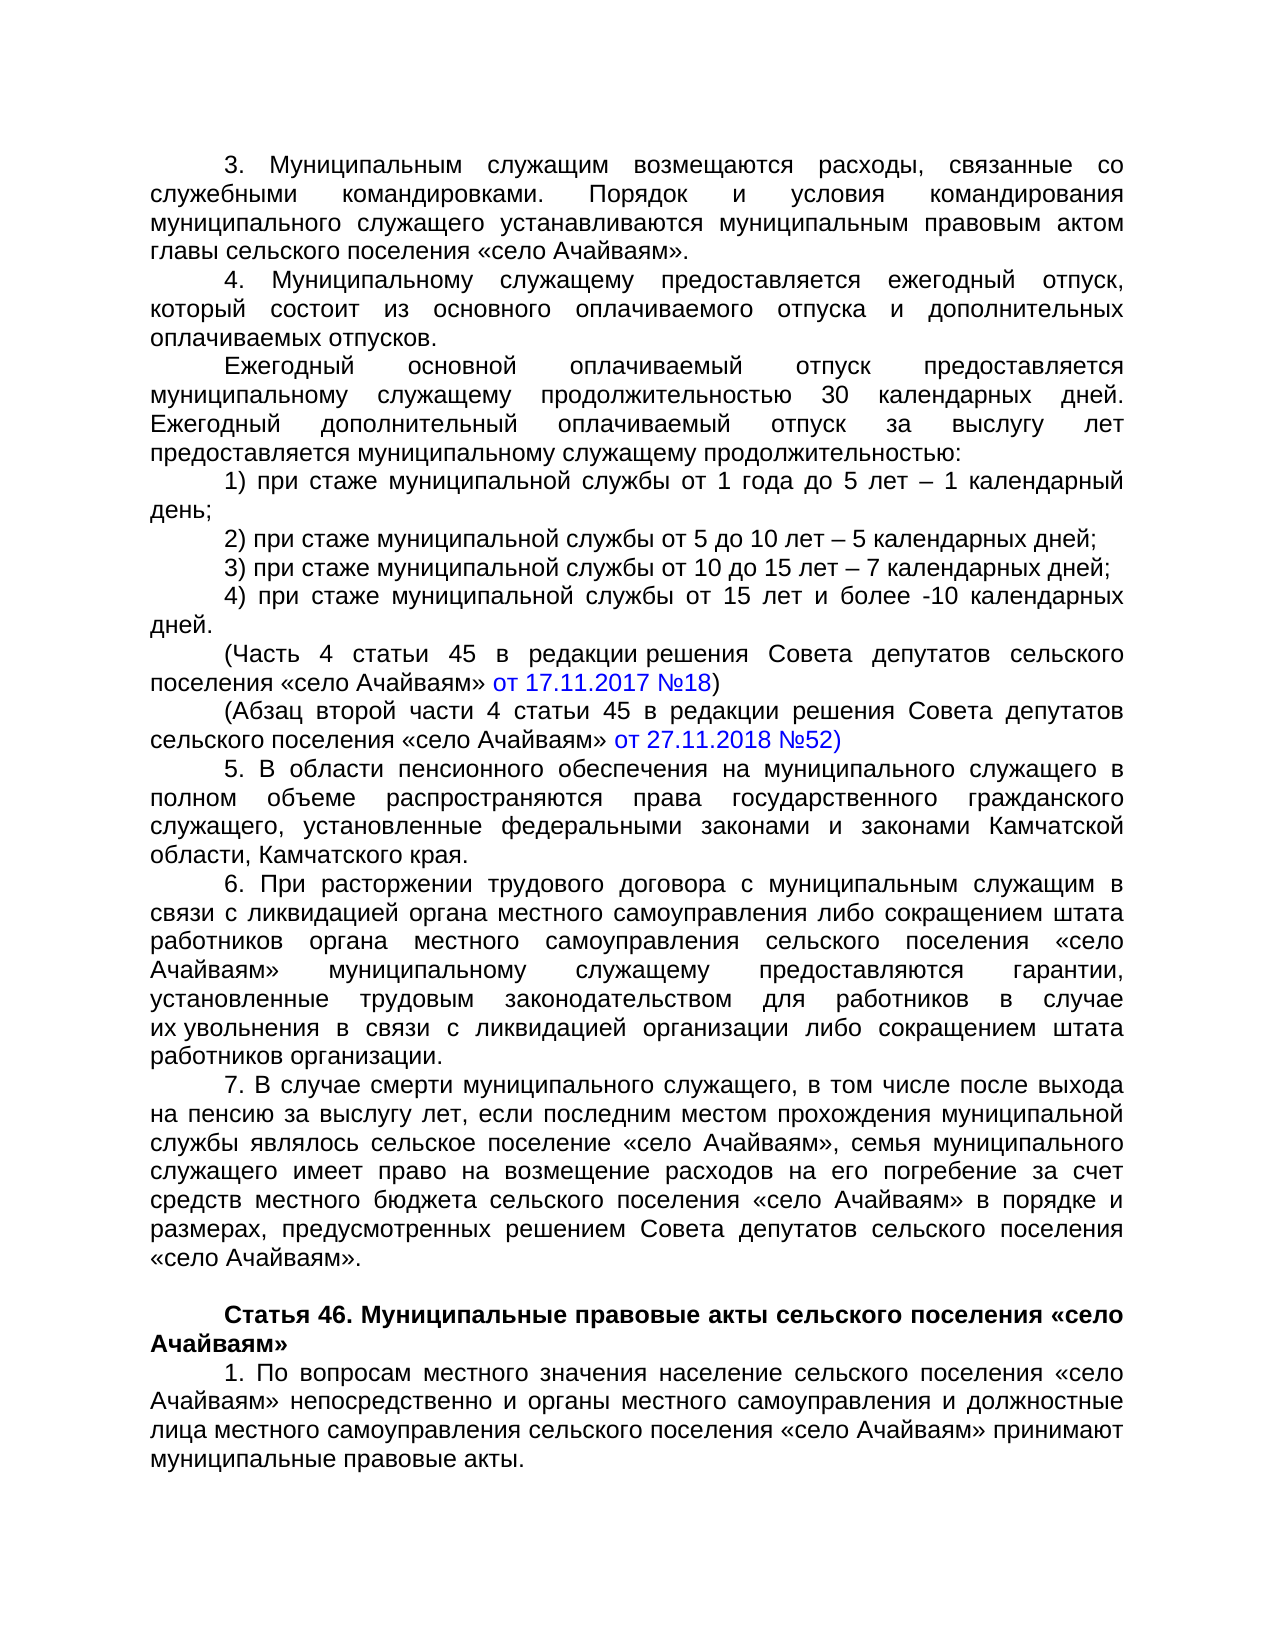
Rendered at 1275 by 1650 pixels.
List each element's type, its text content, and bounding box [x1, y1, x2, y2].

text 1. По вопросам местного значения население сельского поселения «село Ачайваям» непосредственно и органы местного самоуправления и должностные лица местного самоуправления сельского поселения «село Ачайваям» принимают муниципальные правовые акты. [150, 1357, 1125, 1472]
text 1) при стаже муниципальной службы от 1 года до 5 лет – 1 календарный день; [150, 466, 1125, 524]
text (Абзац второй части 4 статьи 45 в редакции решения Совета депутатов сельского поселения «село Ачайваям» от 27.11.2018 №52) [150, 696, 1125, 754]
text Ежегодный основной оплачиваемый отпуск предоставляется муниципальному служащему продолжительностью 30 календарных дней. Ежегодный дополнительный оплачиваемый отпуск за выслугу лет предоставляется муниципальному служащему продолжительностью: [150, 351, 1125, 466]
text 5. В области пенсионного обеспечения на муниципального служащего в полном объеме распространяются права государственного гражданского служащего, установленные федеральными законами и законами Камчатской области, Камчатского края. [150, 754, 1125, 869]
text 3) при стаже муниципальной службы от 10 до 15 лет – 7 календарных дней; [150, 552, 1125, 581]
text 4) при стаже муниципальной службы от 15 лет и более -10 календарных дней. [150, 581, 1125, 639]
text 4. Муниципальному служащему предоставляется ежегодный отпуск, который состоит из основного оплачиваемого отпуска и дополнительных оплачиваемых отпусков. [150, 265, 1125, 351]
text 2) при стаже муниципальной службы от 5 до 10 лет – 5 календарных дней; [150, 524, 1125, 552]
text Статья 46. Муниципальные правовые акты сельского поселения «село Ачайваям» [150, 1300, 1125, 1357]
text 6. При расторжении трудового договора с муниципальным служащим в связи с ликвидацией органа местного самоуправления либо сокращением штата работников органа местного самоуправления сельского поселения «село Ачайваям» муниципальному служащему предоставляются гарантии, установленные трудовым законодательством для работников в случае их увольнения в связи с ликвидацией организации либо сокращением штата работников организации. [150, 869, 1125, 1070]
text 7. В случае смерти муниципального служащего, в том числе после выхода на пенсию за выслугу лет, если последним местом прохождения муниципальной службы являлось сельское поселение «село Ачайваям», семья муниципального служащего имеет право на возмещение расходов на его погребение за счет средств местного бюджета сельского поселения «село Ачайваям» в порядке и размерах, предусмотренных решением Совета депутатов сельского поселения «село Ачайваям». [150, 1070, 1125, 1271]
text 3. Муниципальным служащим возмещаются расходы, связанные со служебными командировками. Порядок и условия командирования муниципального служащего устанавливаются муниципальным правовым актом главы сельского поселения «село Ачайваям». [150, 150, 1125, 265]
text (Часть 4 статьи 45 в редакции решения Совета депутатов сельского поселения «село Ачайваям» от 17.11.2017 №18) [150, 639, 1125, 696]
